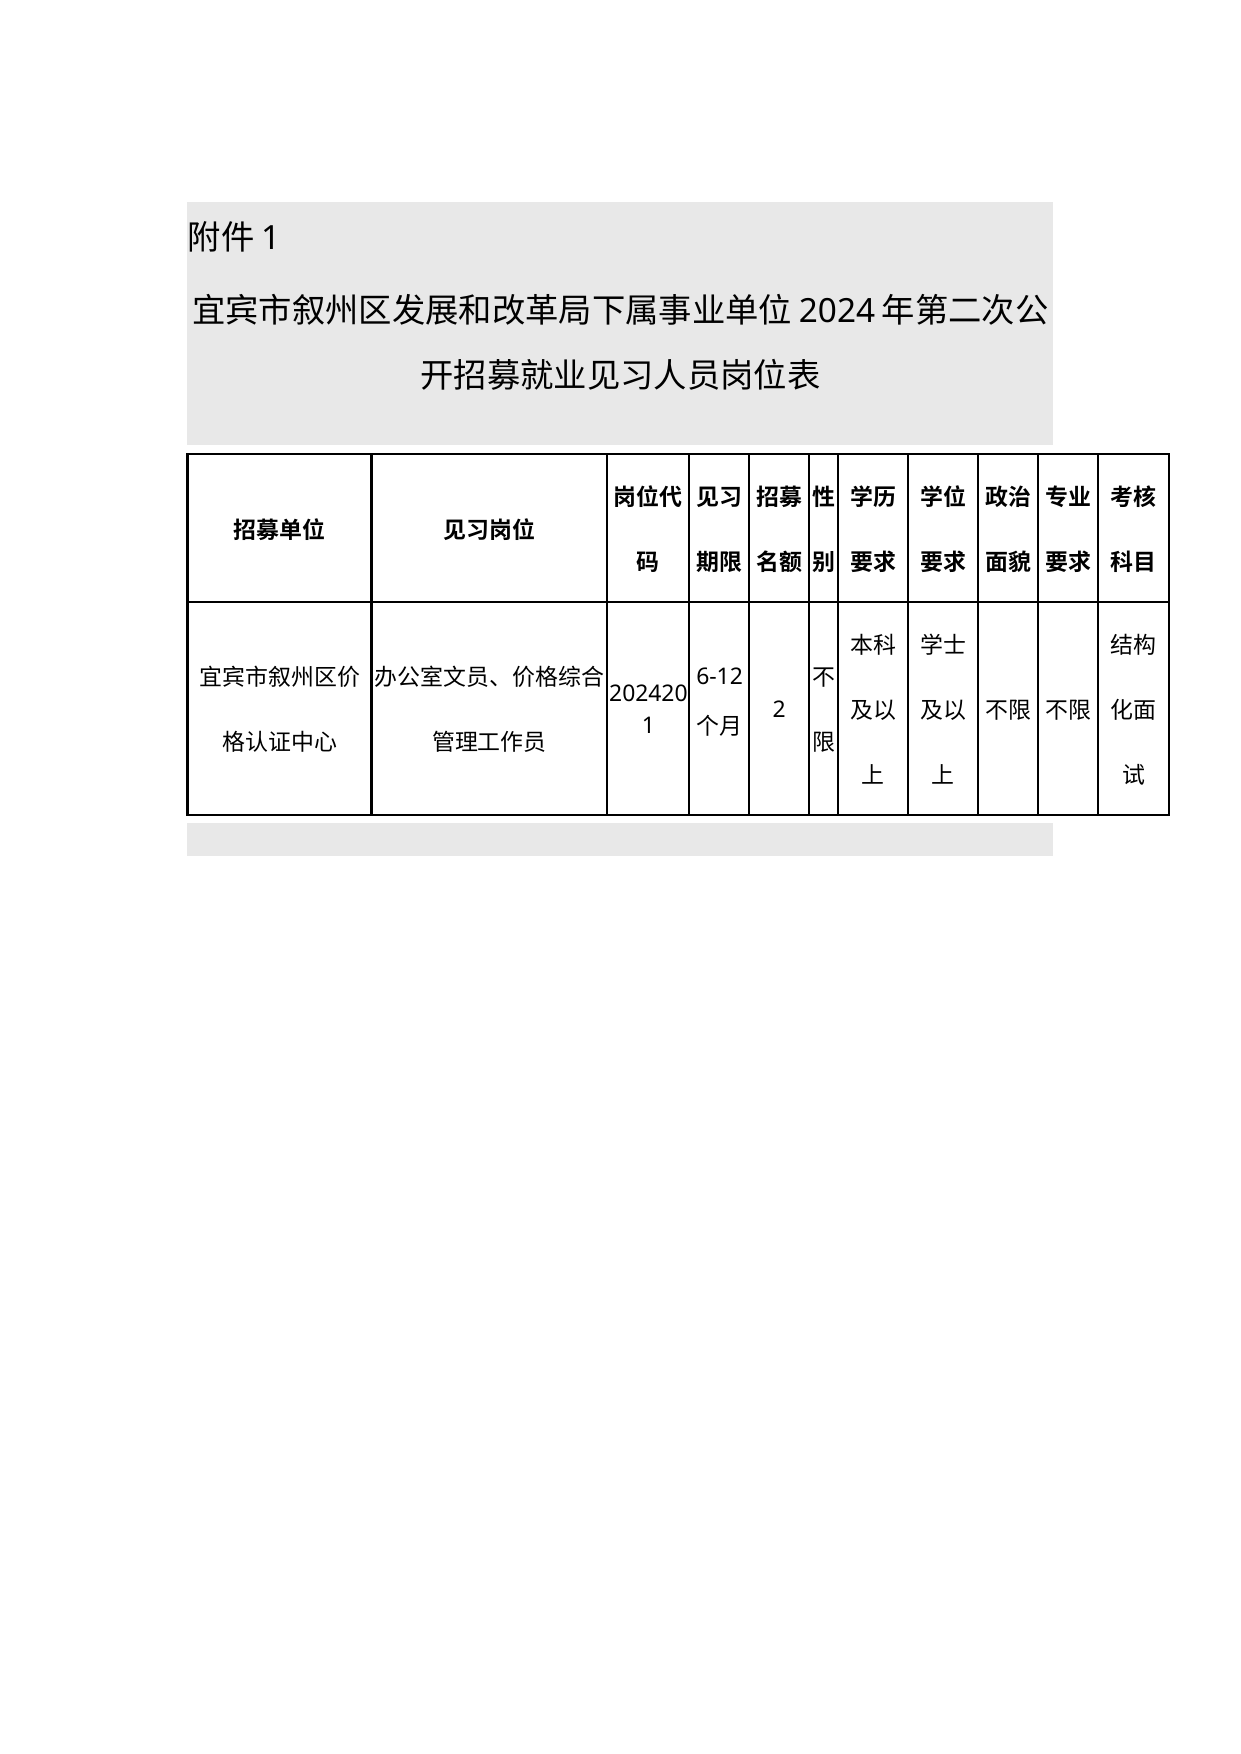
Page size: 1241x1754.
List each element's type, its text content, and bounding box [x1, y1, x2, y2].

table_cell 宜宾市叙州区价格认证中心 [189, 603, 370, 814]
table_header 学位要求 [909, 455, 977, 601]
table_header 招募单位 [189, 455, 370, 601]
table_header 见习期限 [690, 455, 748, 601]
table_cell 6-12个月 [690, 603, 748, 814]
table_cell 学士及以上 [909, 603, 977, 814]
table_cell 本科及以上 [839, 603, 907, 814]
table_cell 不限 [979, 603, 1037, 814]
table_header 性别 [810, 455, 837, 601]
table_cell 2024201 [608, 603, 688, 814]
table_cell 不限 [1039, 603, 1097, 814]
table_cell 办公室文员、价格综合管理工作员 [373, 603, 606, 814]
table_cell 结构化面试 [1099, 603, 1168, 814]
table_header 见习岗位 [373, 455, 606, 601]
text 宜宾市叙州区发展和改革局下属事业单位2024年第二次公开招募就业见习人员岗位表 [187, 275, 1053, 405]
table_header 岗位代码 [608, 455, 688, 601]
text 附件1 [187, 202, 1053, 267]
table_cell 不限 [810, 603, 837, 814]
table_header 政治面貌 [979, 455, 1037, 601]
table_header 学历要求 [839, 455, 907, 601]
table_header 招募名额 [750, 455, 808, 601]
table_header 考核科目 [1099, 455, 1168, 601]
table_header 专业要求 [1039, 455, 1097, 601]
table_cell 2 [750, 603, 808, 814]
